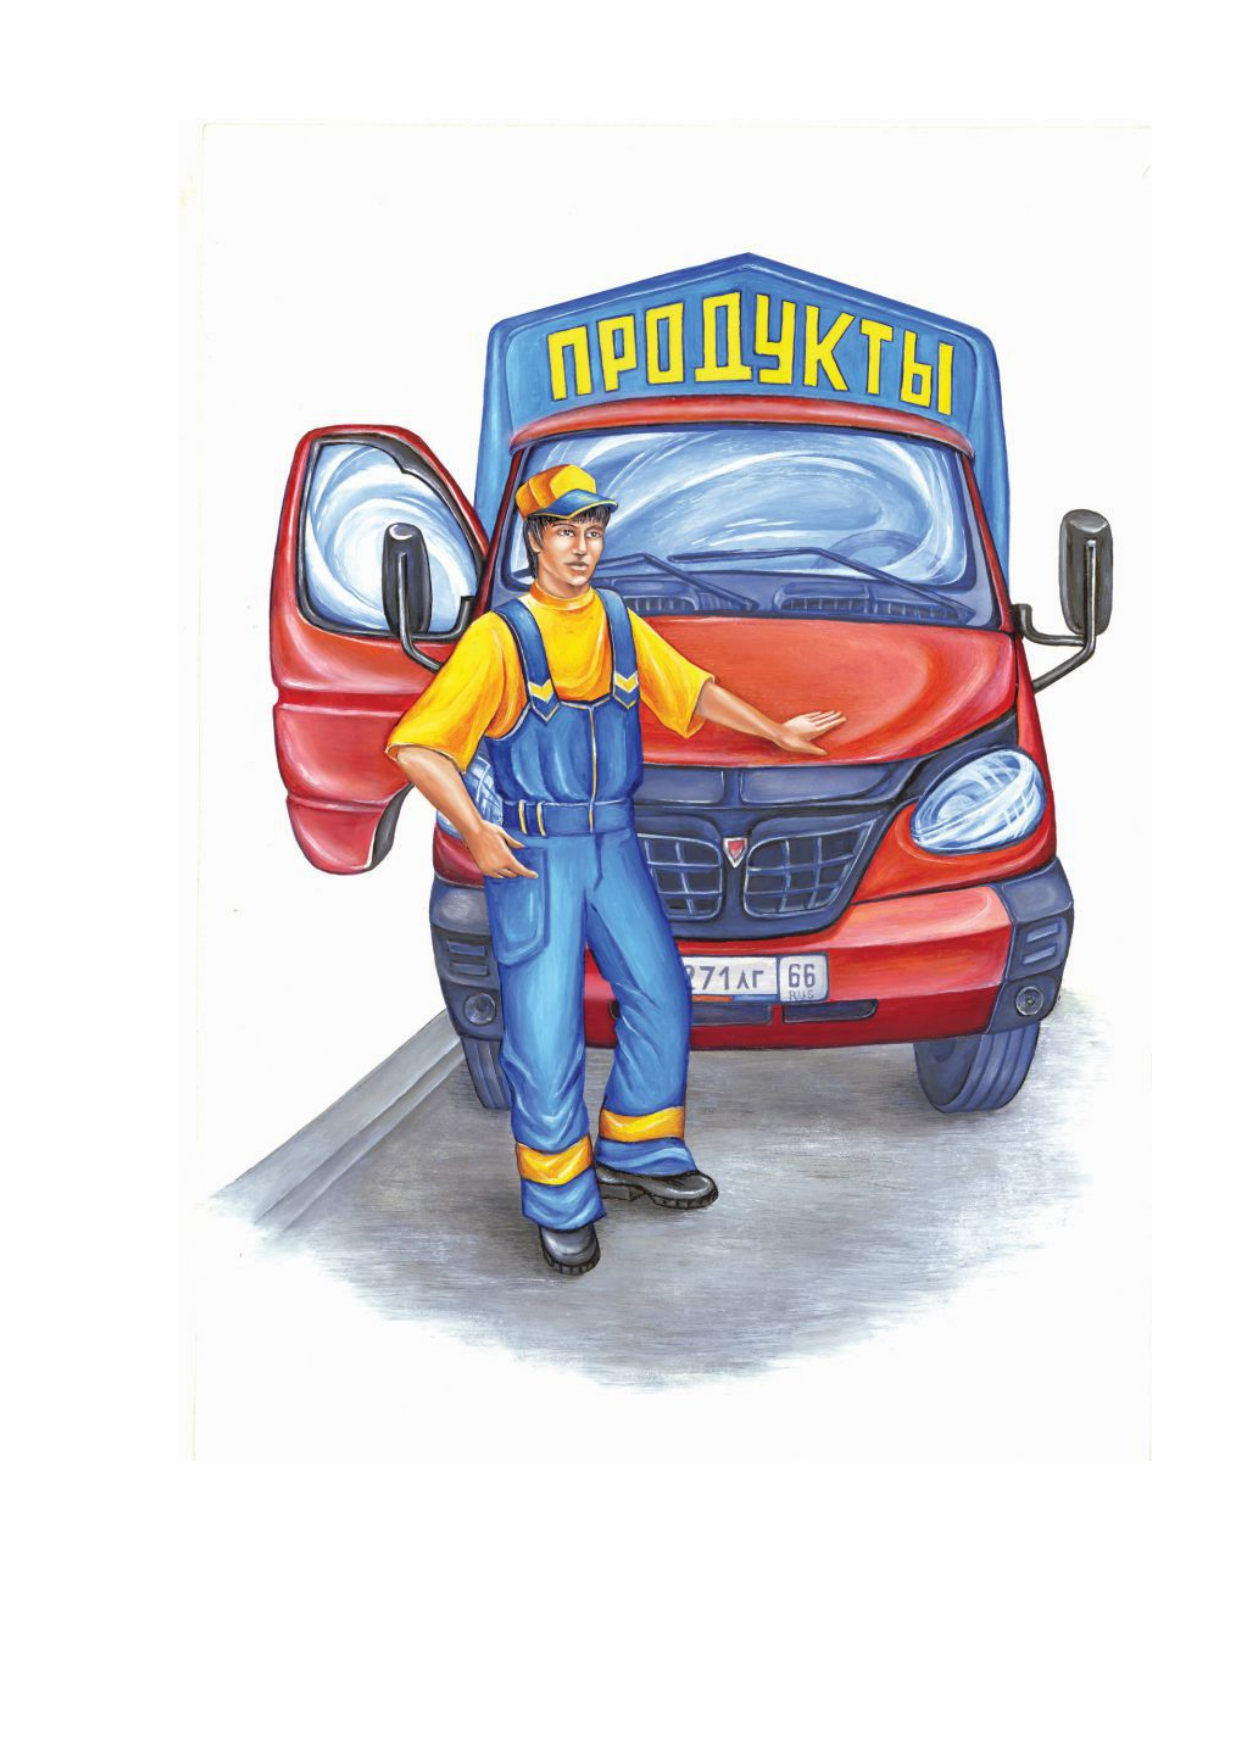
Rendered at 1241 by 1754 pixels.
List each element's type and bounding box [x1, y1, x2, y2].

picture [177, 118, 1152, 1461]
